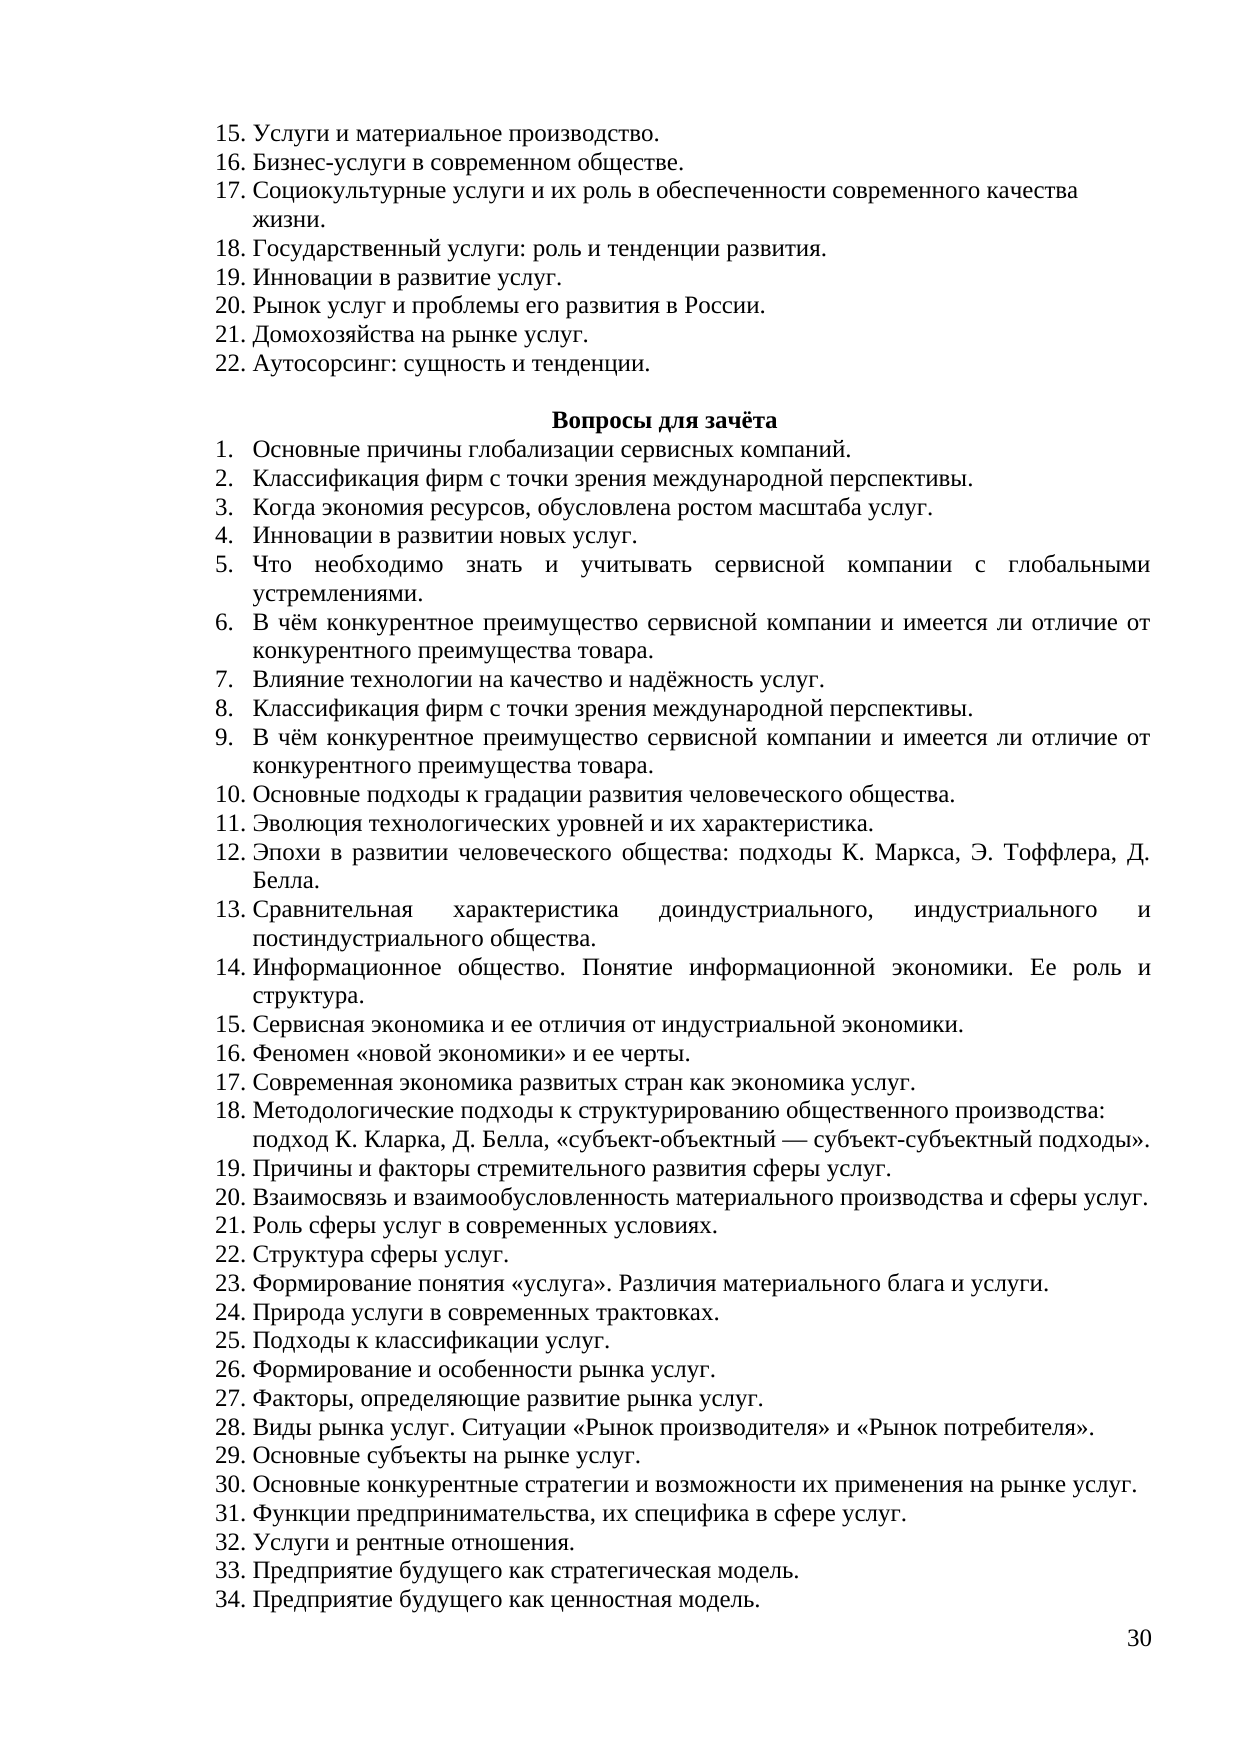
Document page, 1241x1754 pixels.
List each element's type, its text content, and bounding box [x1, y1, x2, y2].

list Методологические подходы к структурированию общественного производства: подход К. Кларка, Д. Белла, «субъект-объектный — субъект-субъектный подходы». [215, 1096, 1152, 1153]
list Социокультурные услуги и их роль в обеспеченности современного качества жизни. [215, 176, 1152, 233]
list Рынок услуг и проблемы его развития в России. [215, 291, 1152, 319]
list Эпохи в развитии человеческого общества: подходы К. Маркса, Э. Тоффлера, Д. Белла. [215, 837, 1152, 894]
list Что необходимо знать и учитывать сервисной компании с глобальными устремлениями. [215, 549, 1152, 607]
list Когда экономия ресурсов, обусловлена ростом масштаба услуг. [215, 492, 1152, 521]
list Взаимосвязь и взаимообусловленность материального производства и сферы услуг. [215, 1182, 1152, 1211]
list Феномен «новой экономики» и ее черты. [215, 1038, 1152, 1067]
list Природа услуги в современных трактовках. [215, 1297, 1152, 1326]
list Инновации в развитии новых услуг. [215, 521, 1152, 549]
list Виды рынка услуг. Ситуации «Рынок производителя» и «Рынок потребителя». [215, 1412, 1152, 1441]
list Современная экономика развитых стран как экономика услуг. [215, 1067, 1152, 1096]
list Услуги и материальное производство. [215, 118, 1152, 147]
list Услуги и рентные отношения. [215, 1527, 1152, 1556]
list Сервисная экономика и ее отличия от индустриальной экономики. [215, 1009, 1152, 1038]
list Классификация фирм с точки зрения международной перспективы. [215, 463, 1152, 492]
list Основные субъекты на рынке услуг. [215, 1441, 1152, 1469]
list Подходы к классификации услуг. [215, 1326, 1152, 1354]
list В чём конкурентное преимущество сервисной компании и имеется ли отличие от конкурентного преимущества товара. [215, 607, 1152, 664]
list Сравнительная характеристика доиндустриального, индустриального и постиндустриального общества. [215, 894, 1152, 952]
list Формирование понятия «услуга». Различия материального блага и услуги. [215, 1268, 1152, 1297]
list Государственный услуги: роль и тенденции развития. [215, 233, 1152, 262]
list Факторы, определяющие развитие рынка услуг. [215, 1383, 1152, 1412]
list Предприятие будущего как стратегическая модель. [215, 1556, 1152, 1584]
list Бизнес-услуги в современном обществе. [215, 147, 1152, 176]
list Формирование и особенности рынка услуг. [215, 1354, 1152, 1383]
list Основные подходы к градации развития человеческого общества. [215, 779, 1152, 808]
list Аутосорсинг: сущность и тенденции. [215, 348, 1152, 377]
list Домохозяйства на рынке услуг. [215, 319, 1152, 348]
list Инновации в развитие услуг. [215, 262, 1152, 291]
list Структура сферы услуг. [215, 1239, 1152, 1268]
list Информационное общество. Понятие информационной экономики. Ее роль и структура. [215, 952, 1152, 1009]
list Функции предпринимательства, их специфика в сфере услуг. [215, 1498, 1152, 1527]
list Основные конкурентные стратегии и возможности их применения на рынке услуг. [215, 1469, 1152, 1498]
list Классификация фирм с точки зрения международной перспективы. [215, 693, 1152, 722]
list Основные причины глобализации сервисных компаний. [215, 434, 1152, 463]
list Эволюция технологических уровней и их характеристика. [215, 808, 1152, 837]
list Роль сферы услуг в современных условиях. [215, 1211, 1152, 1239]
list Влияние технологии на качество и надёжность услуг. [215, 664, 1152, 693]
list Причины и факторы стремительного развития сферы услуг. [215, 1153, 1152, 1182]
text Вопросы для зачёта [177, 406, 1152, 434]
list В чём конкурентное преимущество сервисной компании и имеется ли отличие от конкурентного преимущества товара. [215, 722, 1152, 779]
list Предприятие будущего как ценностная модель. [215, 1584, 1152, 1613]
